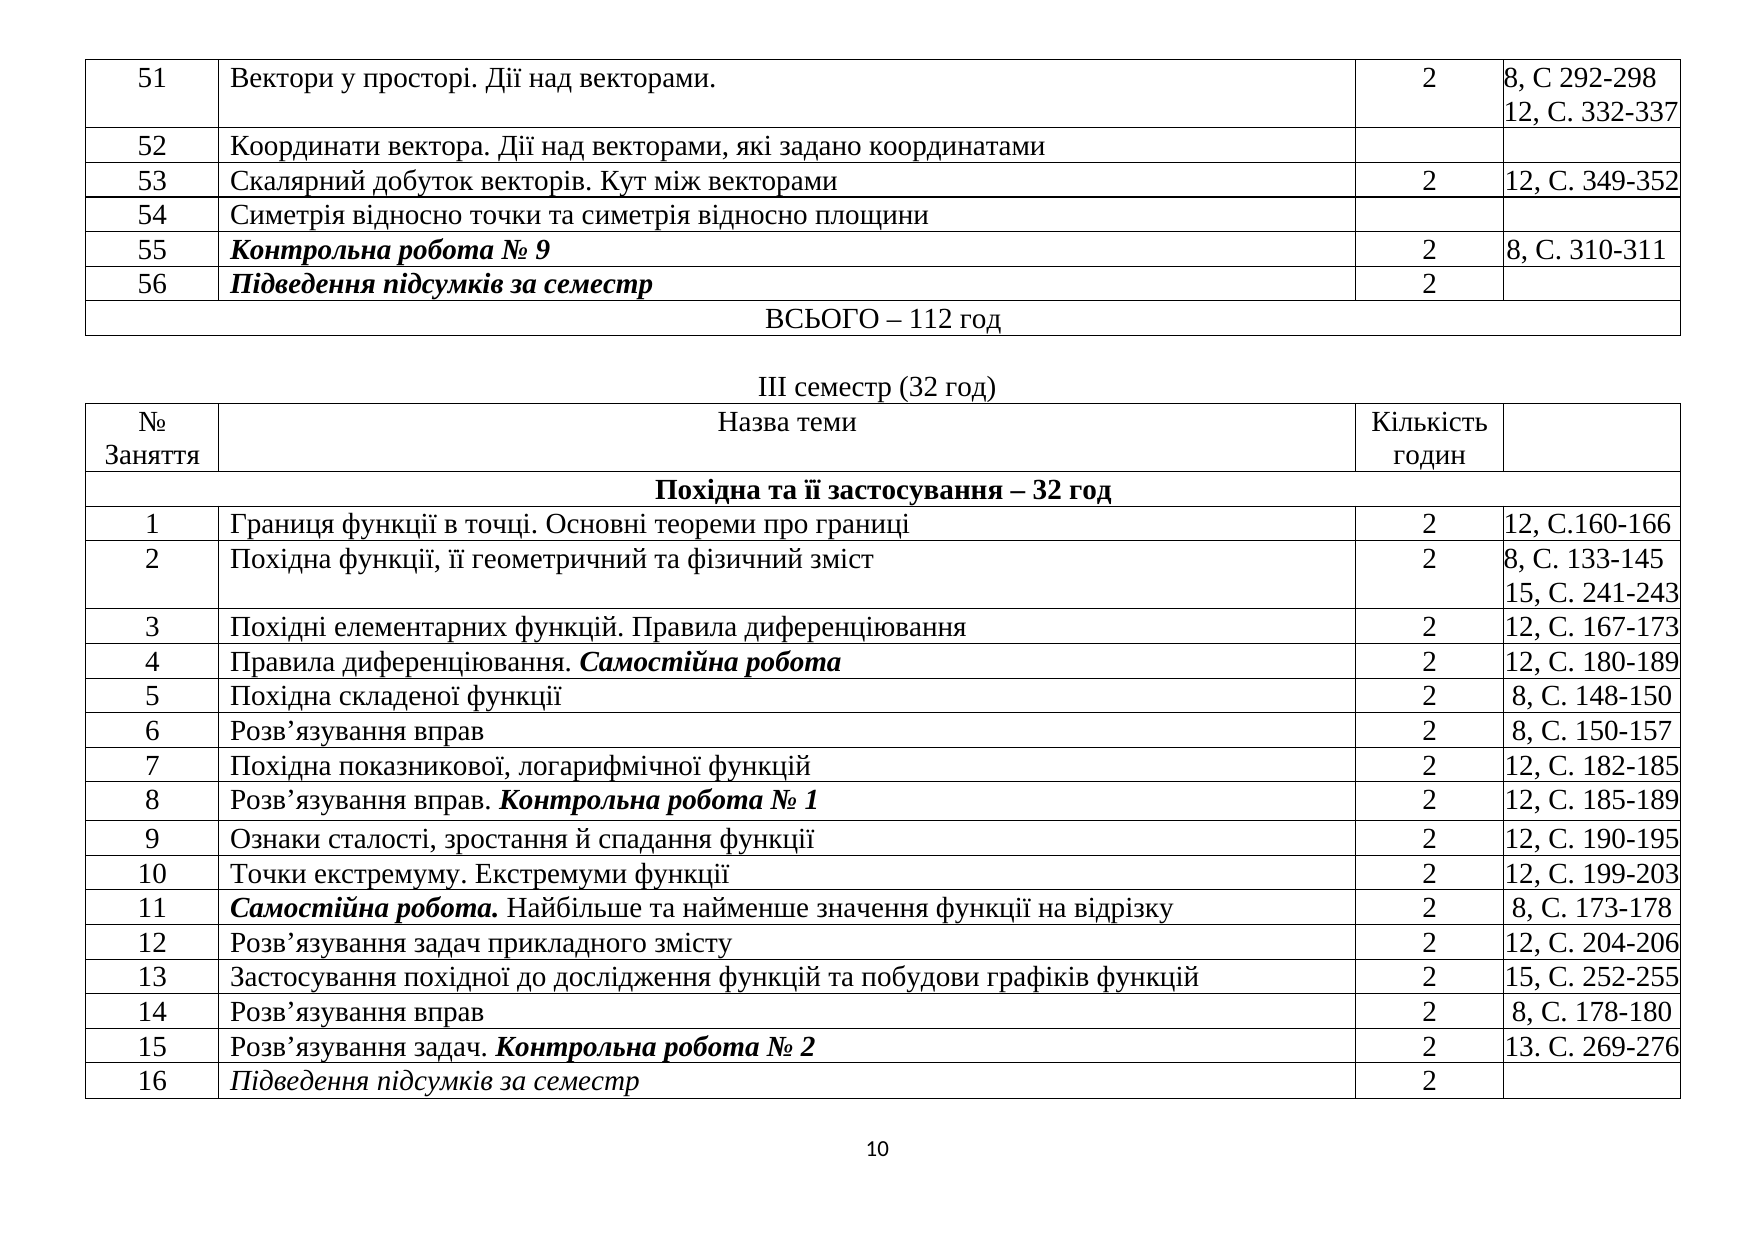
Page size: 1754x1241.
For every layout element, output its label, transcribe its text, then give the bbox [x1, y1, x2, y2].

table_cell Самостійна робота. Найбільше та найменше значення функції на відрізку [219, 890, 1355, 924]
table_cell Розв’язування задач прикладного змісту [219, 925, 1355, 958]
table_cell 8, С. 148-150 [1504, 679, 1680, 712]
table_cell 11 [86, 890, 218, 924]
table_cell 8, С. 133-145 15, С. 241-243 [1504, 541, 1680, 608]
table_cell 12 [86, 925, 218, 958]
table_cell 8, С. 178-180 [1504, 994, 1680, 1028]
table_cell Координати вектора. Дії над векторами, які задано координатами [219, 128, 1355, 162]
table_cell 4 [86, 644, 218, 677]
table_cell 16 [86, 1063, 218, 1097]
table_cell Похідна складеної функції [219, 679, 1355, 712]
table_cell 2 [1356, 890, 1503, 924]
table_cell [1504, 267, 1680, 300]
table_cell 55 [86, 232, 218, 266]
table_cell 2 [1356, 232, 1503, 266]
table_cell Похідні елементарних функцій. Правила диференціювання [219, 609, 1355, 643]
table_cell 2 [1356, 541, 1503, 608]
table_cell [1356, 128, 1503, 162]
table_cell 3 [86, 609, 218, 643]
table_cell 56 [86, 267, 218, 300]
table_header Кількість годин [1356, 404, 1503, 471]
table_cell 2 [1356, 609, 1503, 643]
table_cell 2 [1356, 925, 1503, 958]
table_cell 9 [86, 821, 218, 855]
table_cell 5 [86, 679, 218, 712]
table_cell Границя функції в точці. Основні теореми про границі [219, 507, 1355, 540]
table_cell Підведення підсумків за семестр [219, 1063, 1355, 1097]
table_cell 2 [1356, 713, 1503, 747]
table_cell Похідна та її застосування – 32 год [86, 472, 1680, 506]
table_cell Вектори у просторі. Дії над векторами. [219, 60, 1355, 127]
table_cell 2 [1356, 782, 1503, 820]
table_cell 8, С. 173-178 [1504, 890, 1680, 924]
table_cell 1 [86, 507, 218, 540]
table_cell 12, С. 204-206 [1504, 925, 1680, 958]
table_cell 2 [1356, 267, 1503, 300]
table_cell 12, С. 180-189 [1504, 644, 1680, 677]
table_cell 7 [86, 748, 218, 781]
table_cell 2 [1356, 1063, 1503, 1097]
table_cell 2 [1356, 748, 1503, 781]
table_cell 12, С.160-166 [1504, 507, 1680, 540]
table_cell Похідна функції, її геометричний та фізичний зміст [219, 541, 1355, 608]
table_cell 12, С. 182-185 [1504, 748, 1680, 781]
table_cell Розв’язування вправ. Контрольна робота № 1 [219, 782, 1355, 820]
text ІІI семестр (32 год) [89, 369, 1665, 403]
table_cell 15, С. 252-255 [1504, 960, 1680, 993]
table_cell 12, С. 185-189 [1504, 782, 1680, 820]
table_cell Розв’язування вправ [219, 713, 1355, 747]
table_cell 54 [86, 198, 218, 231]
table_cell [1504, 1063, 1680, 1097]
table_cell 12, С. 167-173 [1504, 609, 1680, 643]
table_cell 2 [1356, 60, 1503, 127]
table_cell 13. С. 269-276 [1504, 1029, 1680, 1062]
table_header [1504, 404, 1680, 471]
table_cell 2 [86, 541, 218, 608]
table_cell 15 [86, 1029, 218, 1062]
table_cell Похідна показникової, логарифмічної функцій [219, 748, 1355, 781]
table_cell 8, С 292-298 12, С. 332-337 [1504, 60, 1680, 127]
table_cell 2 [1356, 507, 1503, 540]
table_cell 8 [86, 782, 218, 820]
table_cell 6 [86, 713, 218, 747]
table_cell 53 [86, 163, 218, 196]
table_cell [1504, 128, 1680, 162]
table_cell 8, С. 150-157 [1504, 713, 1680, 747]
table_cell 2 [1356, 856, 1503, 889]
table_cell Підведення підсумків за семестр [219, 267, 1355, 300]
table_cell 51 [86, 60, 218, 127]
table_cell Правила диференціювання. Самостійна робота [219, 644, 1355, 677]
table_cell 10 [86, 856, 218, 889]
table_cell 2 [1356, 679, 1503, 712]
table_header № Заняття [86, 404, 218, 471]
table_cell 13 [86, 960, 218, 993]
table_cell Симетрія відносно точки та симетрія відносно площини [219, 198, 1355, 231]
table_cell 12, С. 190-195 [1504, 821, 1680, 855]
table_cell [1504, 198, 1680, 231]
table_cell Розв’язування задач. Контрольна робота № 2 [219, 1029, 1355, 1062]
table_cell Застосування похідної до дослідження функцій та побудови графіків функцій [219, 960, 1355, 993]
table_cell Скалярний добуток векторів. Кут між векторами [219, 163, 1355, 196]
table_cell 52 [86, 128, 218, 162]
table_cell 14 [86, 994, 218, 1028]
table_cell 2 [1356, 163, 1503, 196]
table_cell Контрольна робота № 9 [219, 232, 1355, 266]
table_cell 2 [1356, 644, 1503, 677]
table_cell 8, С. 310-311 [1504, 232, 1680, 266]
table_cell 12, С. 199-203 [1504, 856, 1680, 889]
table_cell 2 [1356, 1029, 1503, 1062]
table_header Назва теми [219, 404, 1355, 471]
table_cell Точки екстремуму. Екстремуми функції [219, 856, 1355, 889]
table_cell Розв’язування вправ [219, 994, 1355, 1028]
table_cell Ознаки сталості, зростання й спадання функції [219, 821, 1355, 855]
table_cell ВСЬОГО – 112 год [86, 301, 1680, 335]
table_cell [1356, 198, 1503, 231]
table_cell 12, С. 349-352 [1504, 163, 1680, 196]
table_cell 2 [1356, 994, 1503, 1028]
table_cell 2 [1356, 960, 1503, 993]
table_cell 2 [1356, 821, 1503, 855]
